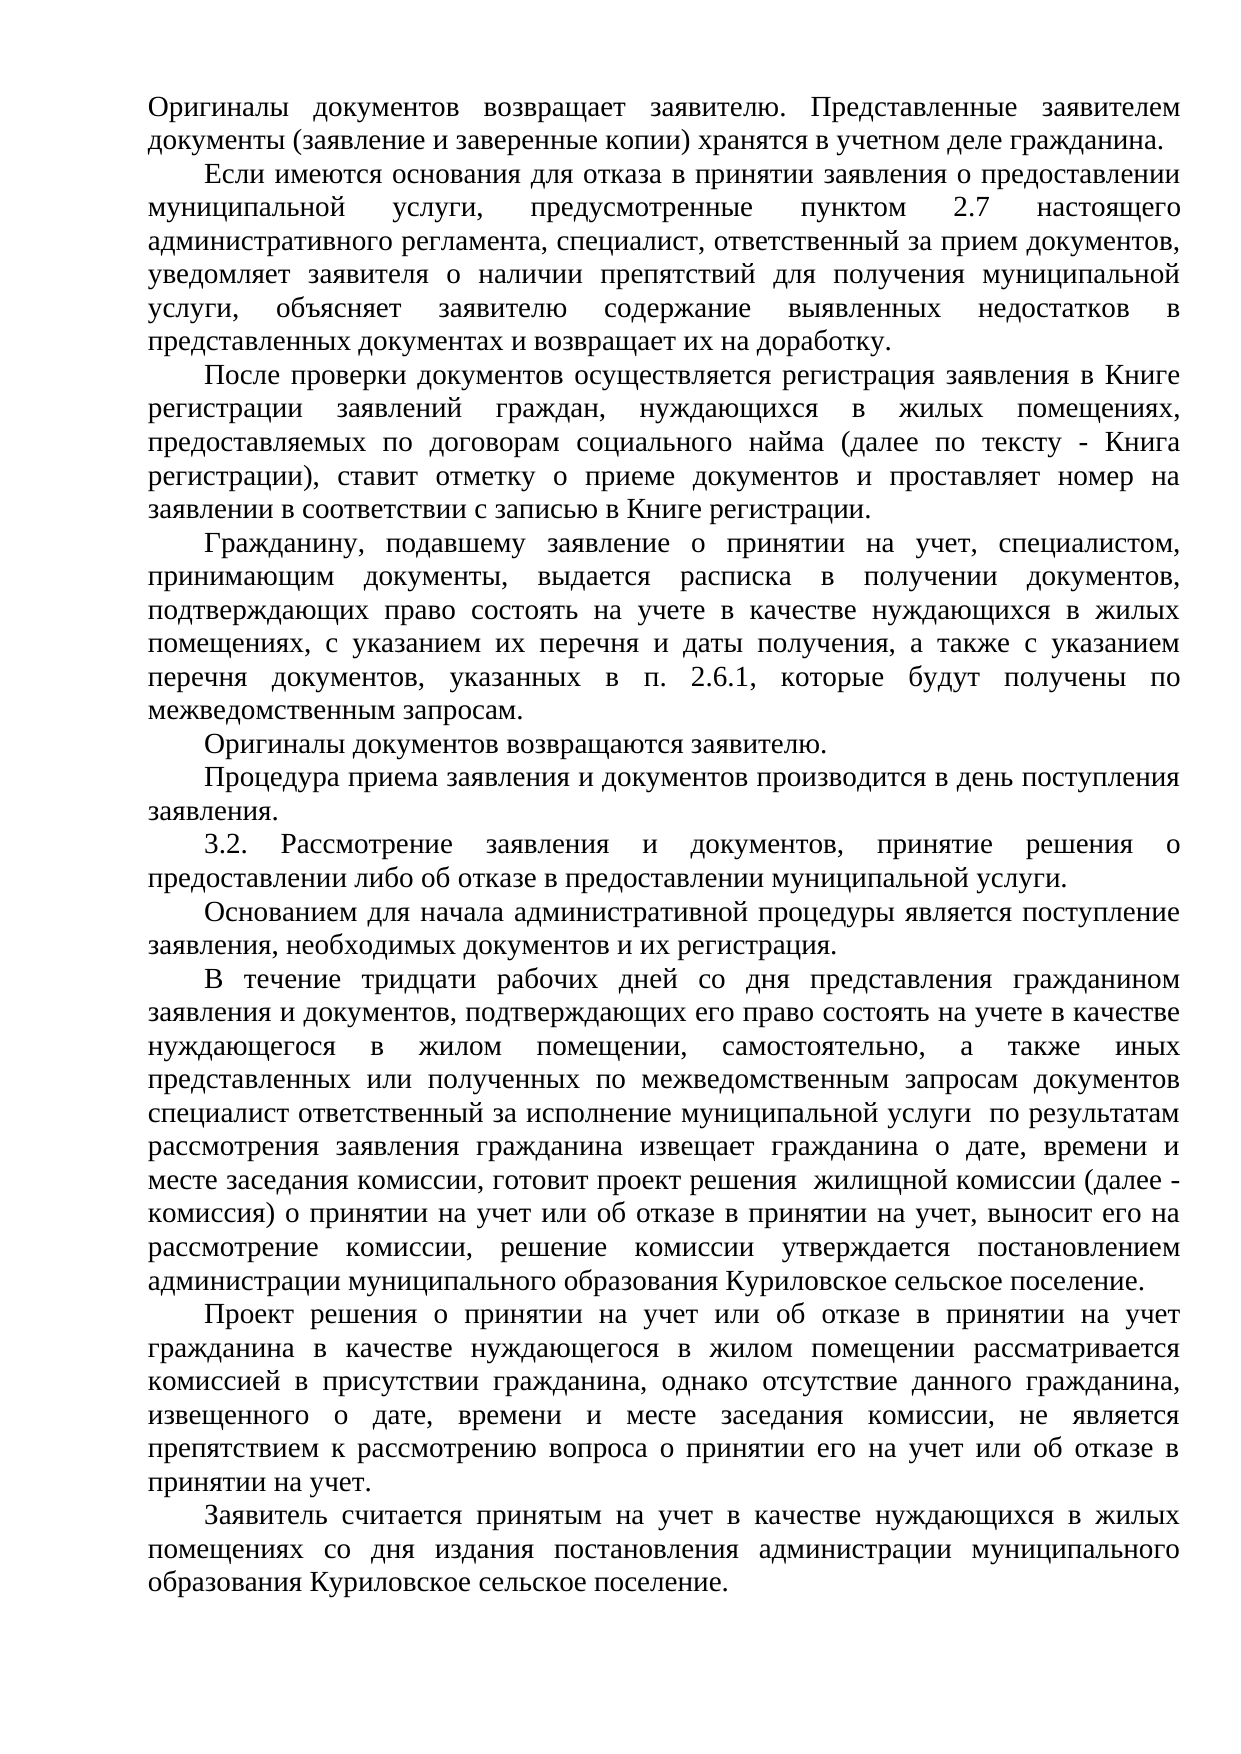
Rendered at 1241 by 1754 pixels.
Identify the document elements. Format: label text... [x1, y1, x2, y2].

text Процедура приема заявления и документов производится в день поступления заявления. [148, 759, 1181, 827]
text Если имеются основания для отказа в принятии заявления о предоставлении муниципальной услуги, предусмотренные пунктом 2.7 настоящего административного регламента, специалист, ответственный за прием документов, уведомляет заявителя о наличии препятствий для получения муниципальной услуги, объясняет заявителю содержание выявленных недостатков в представленных документах и возвращает их на доработку. [148, 156, 1181, 357]
text Гражданину, подавшему заявление о принятии на учет, специалистом, принимающим документы, выдается расписка в получении документов, подтверждающих право состоять на учете в качестве нуждающихся в жилых помещениях, с указанием их перечня и даты получения, а также с указанием перечня документов, указанных в п. 2.6.1, которые будут получены по межведомственным запросам. [148, 525, 1181, 726]
text 3.2. Рассмотрение заявления и документов, принятие решения о предоставлении либо об отказе в предоставлении муниципальной услуги. [148, 827, 1181, 894]
text После проверки документов осуществляется регистрация заявления в Книге регистрации заявлений граждан, нуждающихся в жилых помещениях, предоставляемых по договорам социального найма (далее по тексту - Книга регистрации), ставит отметку о приеме документов и проставляет номер на заявлении в соответствии с записью в Книге регистрации. [148, 357, 1181, 525]
text Проект решения о принятии на учет или об отказе в принятии на учет гражданина в качестве нуждающегося в жилом помещении рассматривается комиссией в присутствии гражданина, однако отсутствие данного гражданина, извещенного о дате, времени и месте заседания комиссии, не является препятствием к рассмотрению вопроса о принятии его на учет или об отказе в принятии на учет. [148, 1296, 1181, 1497]
text Оригиналы документов возвращаются заявителю. [148, 726, 1181, 759]
text В течение тридцати рабочих дней со дня представления гражданином заявления и документов, подтверждающих его право состоять на учете в качестве нуждающегося в жилом помещении, самостоятельно, а также иных представленных или полученных по межведомственным запросам документов специалист ответственный за исполнение муниципальной услуги по результатам рассмотрения заявления гражданина извещает гражданина о дате, времени и месте заседания комиссии, готовит проект решения жилищной комиссии (далее - комиссия) о принятии на учет или об отказе в принятии на учет, выносит его на рассмотрение комиссии, решение комиссии утверждается постановлением администрации муниципального образования Куриловское сельское поселение. [148, 961, 1181, 1296]
text Заявитель считается принятым на учет в качестве нуждающихся в жилых помещениях со дня издания постановления администрации муниципального образования Куриловское сельское поселение. [148, 1497, 1181, 1598]
text Основанием для начала административной процедуры является поступление заявления, необходимых документов и их регистрация. [148, 894, 1181, 961]
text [148, 89, 1181, 156]
